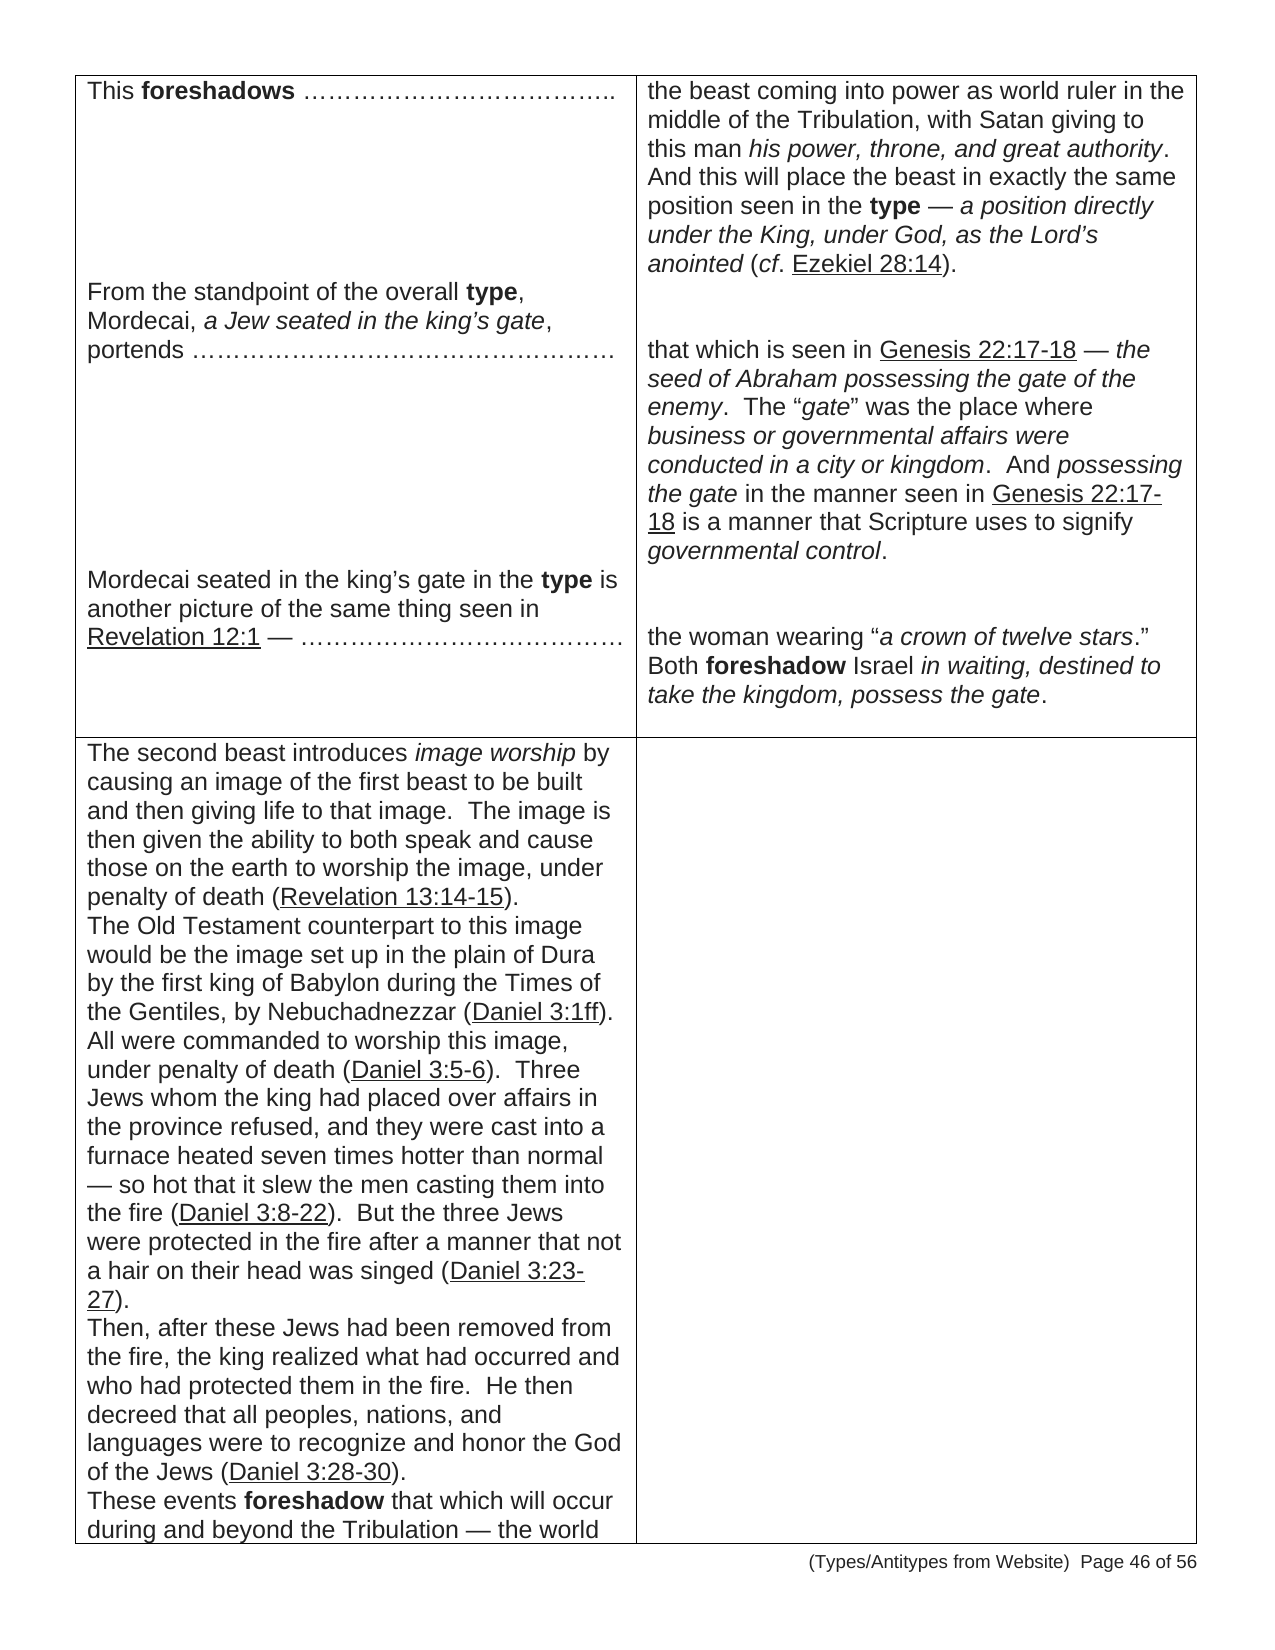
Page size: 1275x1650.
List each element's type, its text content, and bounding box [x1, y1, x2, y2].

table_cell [637, 738, 1196, 1543]
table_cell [637, 76, 1196, 737]
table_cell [76, 738, 636, 1543]
